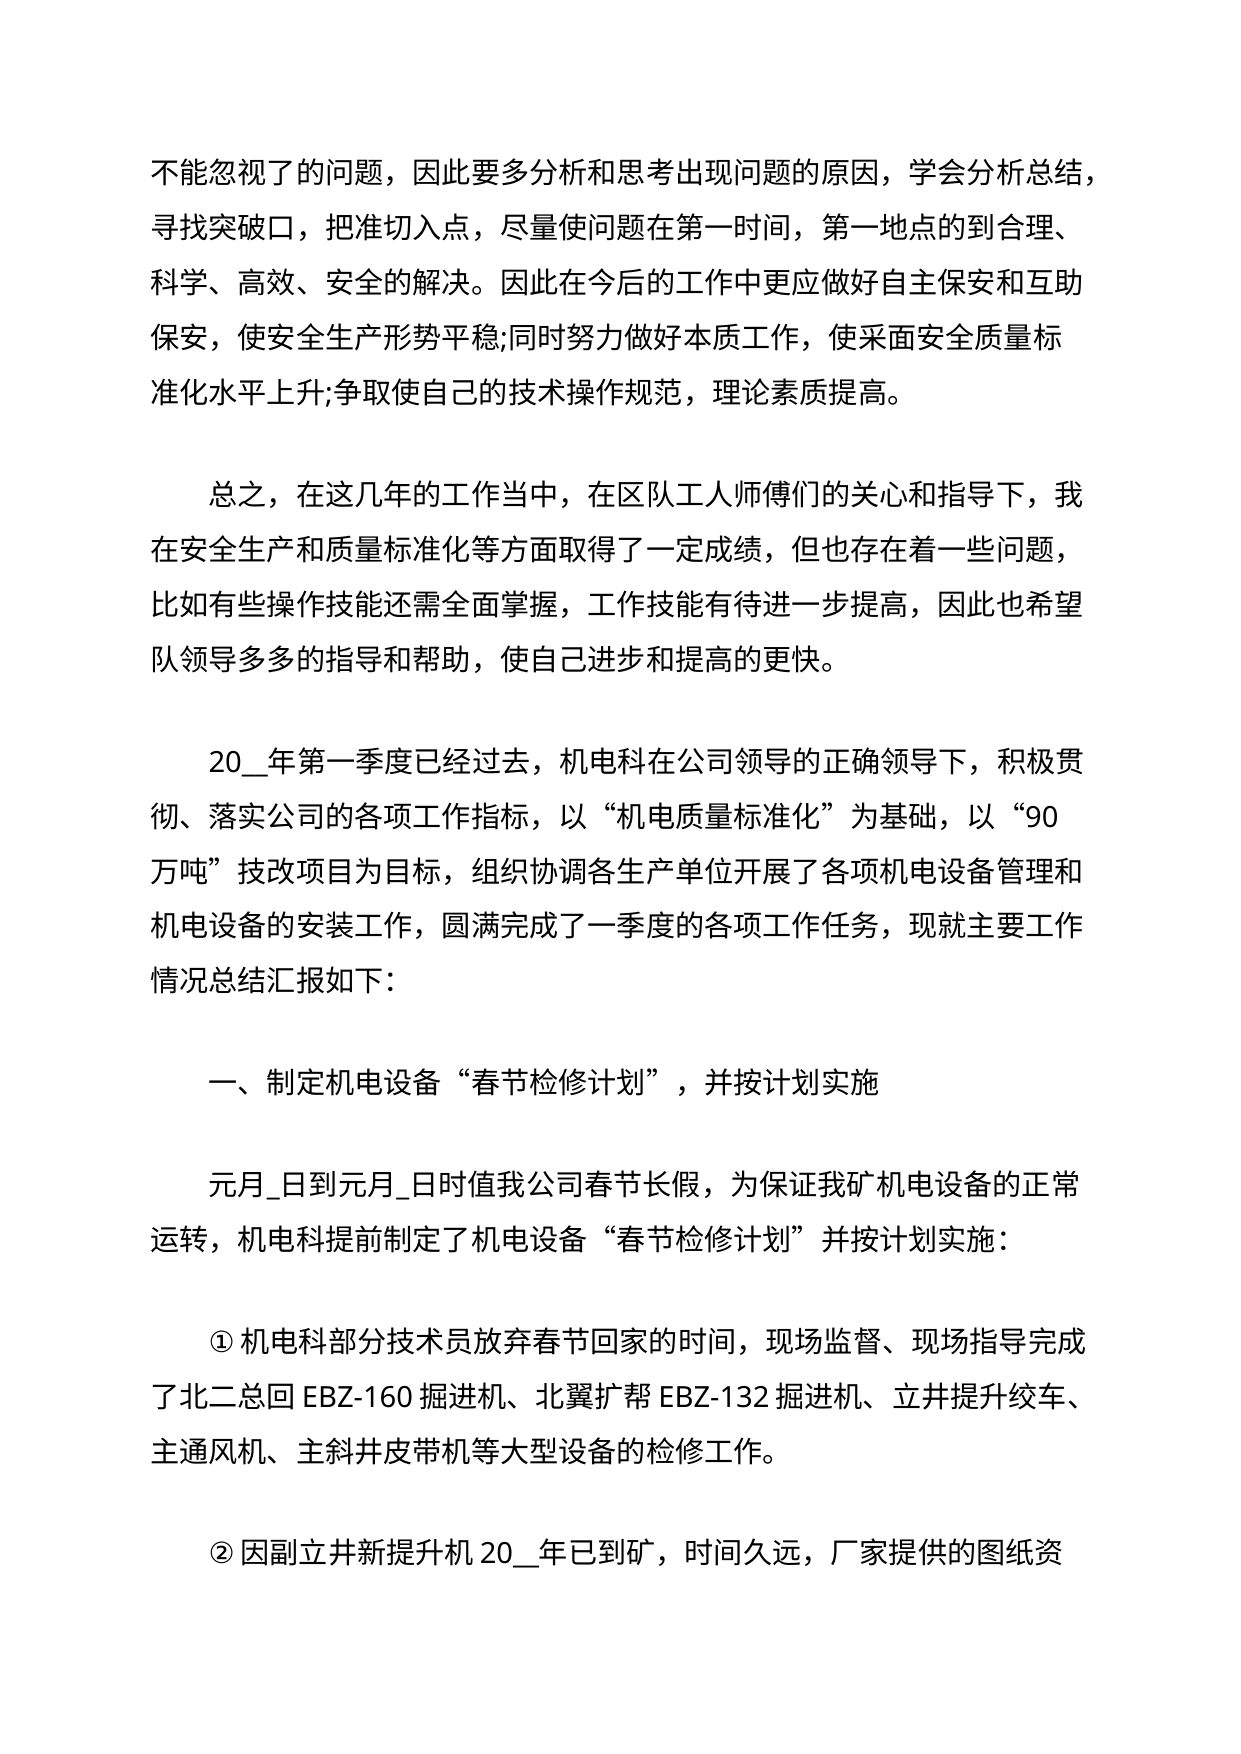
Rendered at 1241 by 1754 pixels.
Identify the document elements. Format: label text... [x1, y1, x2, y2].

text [150, 150, 1090, 412]
text 20__年第一季度已经过去，机电科在公司领导的正确领导下，积极贯彻、落实公司的各项工作指标，以“机电质量标准化”为基础，以“90万吨”技改项目为目标，组织协调各生产单位开展了各项机电设备管理和机电设备的安装工作，圆满完成了一季度的各项工作任务，现就主要工作情况总结汇报如下： [150, 738, 1090, 1000]
text 总之，在这几年的工作当中，在区队工人师傅们的关心和指导下，我在安全生产和质量标准化等方面取得了一定成绩，但也存在着一些问题，比如有些操作技能还需全面掌握，工作技能有待进一步提高，因此也希望队领导多多的指导和帮助，使自己进步和提高的更快。 [150, 472, 1090, 679]
text ①机电科部分技术员放弃春节回家的时间，现场监督、现场指导完成了北二总回EBZ-160掘进机、北翼扩帮EBZ-132掘进机、立井提升绞车、主通风机、主斜井皮带机等大型设备的检修工作。 [150, 1318, 1090, 1471]
text 元月_日到元月_日时值我公司春节长假，为保证我矿机电设备的正常运转，机电科提前制定了机电设备“春节检修计划”并按计划实施： [150, 1161, 1090, 1259]
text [150, 1530, 1090, 1572]
text 一、制定机电设备“春节检修计划”，并按计划实施 [150, 1060, 1090, 1102]
